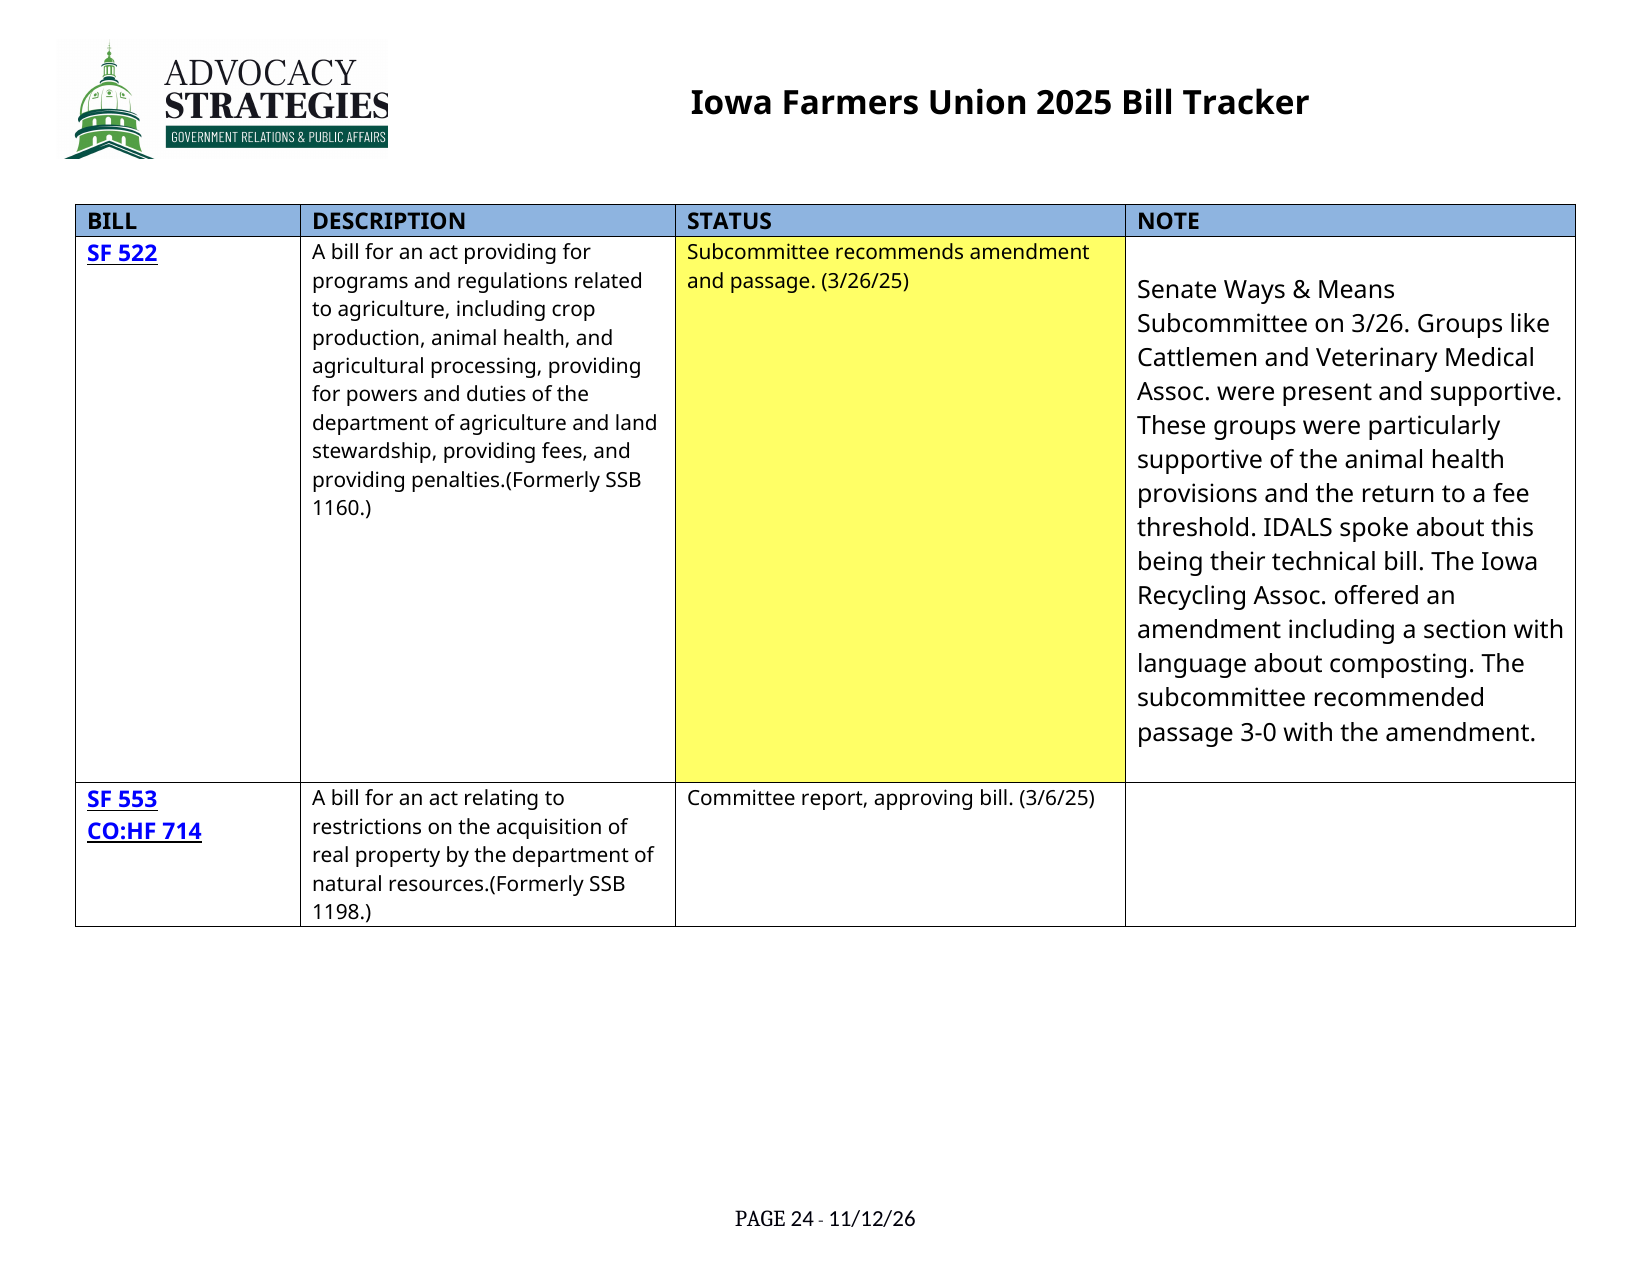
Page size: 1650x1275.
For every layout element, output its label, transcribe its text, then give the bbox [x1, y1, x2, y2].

table_header DESCRIPTION [301, 205, 675, 236]
table_cell Committee report, approving bill. (3/6/25) [676, 783, 1125, 926]
table_cell Senate Ways & Means Subcommittee on 3/26. Groups like Cattlemen and Veterinary Medical Assoc. were present and supportive. These groups were particularly supportive of the animal health provisions and the return to a fee threshold. IDALS spoke about this being their technical bill. The Iowa Recycling Assoc. offered an amendment including a section with language about composting. The subcommittee recommended passage 3-0 with the amendment. [1126, 237, 1575, 782]
table_header STATUS [676, 205, 1125, 236]
table_cell SF 522 [76, 237, 300, 782]
table_header NOTE [1126, 205, 1575, 236]
table_cell A bill for an act providing for programs and regulations related to agriculture, including crop production, animal health, and agricultural processing, providing for powers and duties of the department of agriculture and land stewardship, providing fees, and providing penalties.(Formerly SSB 1160.) [301, 237, 675, 782]
table_cell Subcommittee recommends amendment and passage. (3/26/25) [676, 237, 1125, 782]
table_cell A bill for an act relating to restrictions on the acquisition of real property by the department of natural resources.(Formerly SSB 1198.) [301, 783, 675, 926]
picture [56, 39, 389, 159]
table_cell SF 553 CO:HF 714 [76, 783, 300, 926]
table_header BILL [76, 205, 300, 236]
table_cell [1126, 783, 1575, 926]
